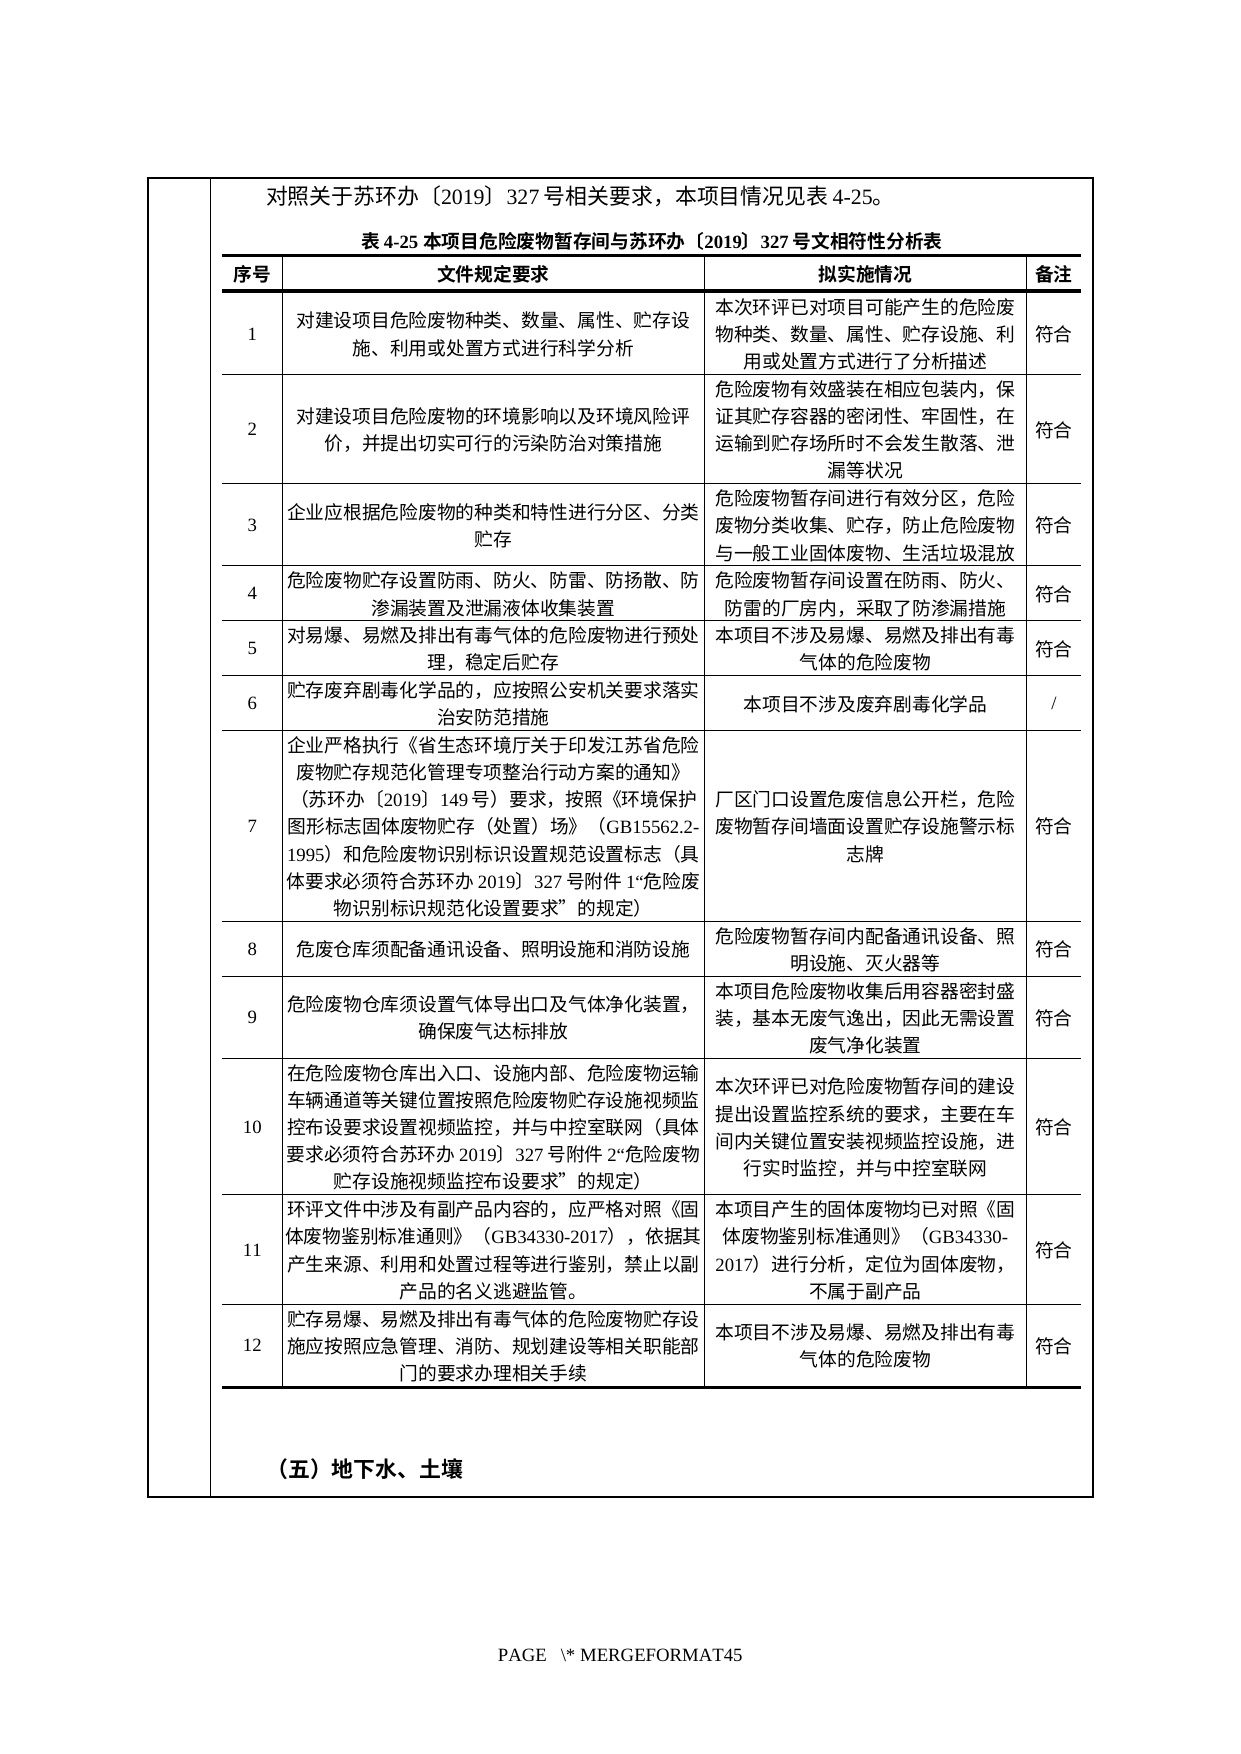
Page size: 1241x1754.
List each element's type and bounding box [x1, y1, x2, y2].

table_header [149, 179, 210, 1496]
table_header [211, 179, 1092, 1496]
